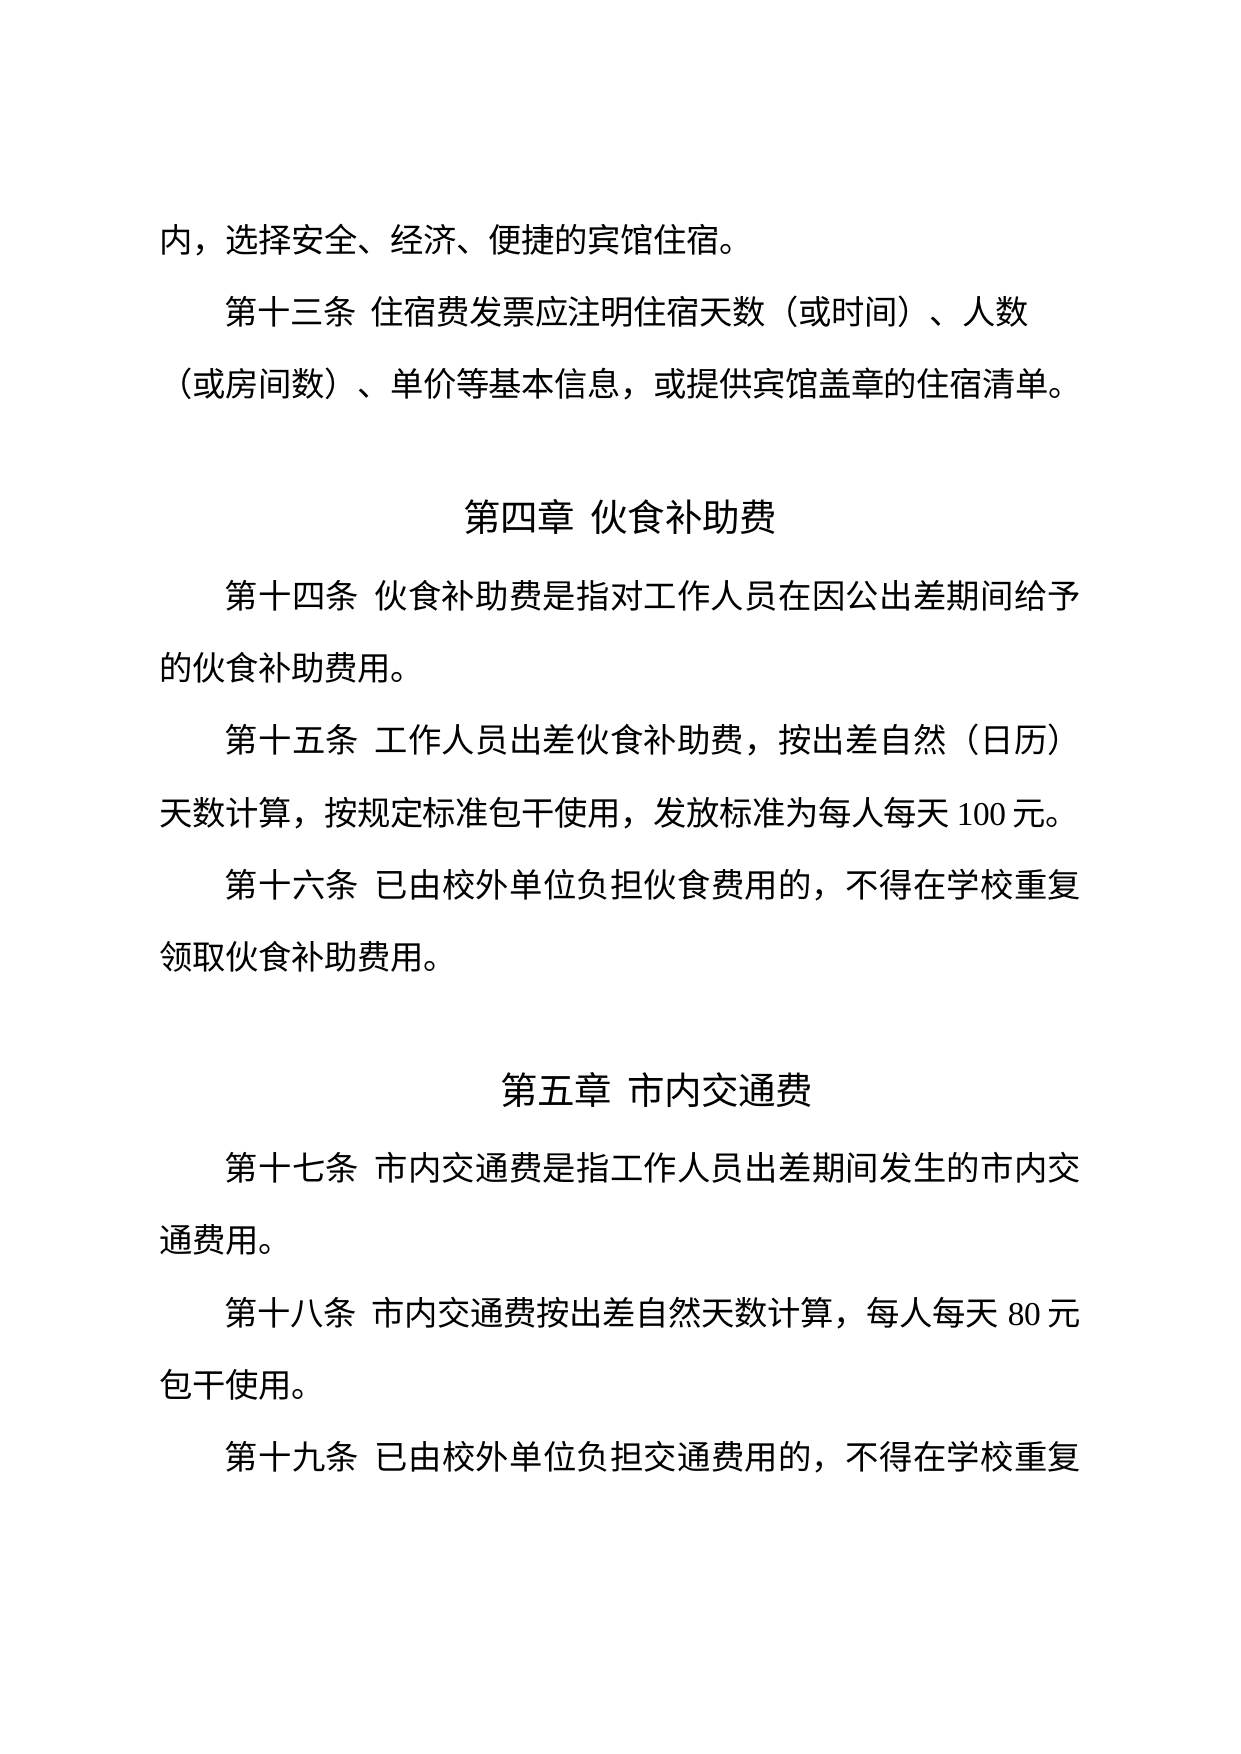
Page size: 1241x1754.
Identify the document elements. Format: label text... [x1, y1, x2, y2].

text 第四章 伙食补助费 [159, 488, 1081, 542]
text 第十七条 市内交通费是指工作人员出差期间发生的市内交通费用。 [159, 1142, 1081, 1262]
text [159, 214, 1081, 262]
text 第十五条 工作人员出差伙食补助费，按出差自然（日历）天数计算，按规定标准包干使用，发放标准为每人每天100元。 [159, 714, 1081, 834]
text 第五章 市内交通费 [159, 1061, 1081, 1115]
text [159, 1431, 1081, 1479]
text 第十四条 伙食补助费是指对工作人员在因公出差期间给予的伙食补助费用。 [159, 569, 1081, 690]
text 第十三条 住宿费发票应注明住宿天数（或时间）、人数（或房间数）、单价等基本信息，或提供宾馆盖章的住宿清单。 [159, 286, 1081, 406]
text 第十六条 已由校外单位负担伙食费用的，不得在学校重复领取伙食补助费用。 [159, 858, 1081, 979]
text 第十八条 市内交通费按出差自然天数计算，每人每天80元包干使用。 [159, 1287, 1081, 1407]
